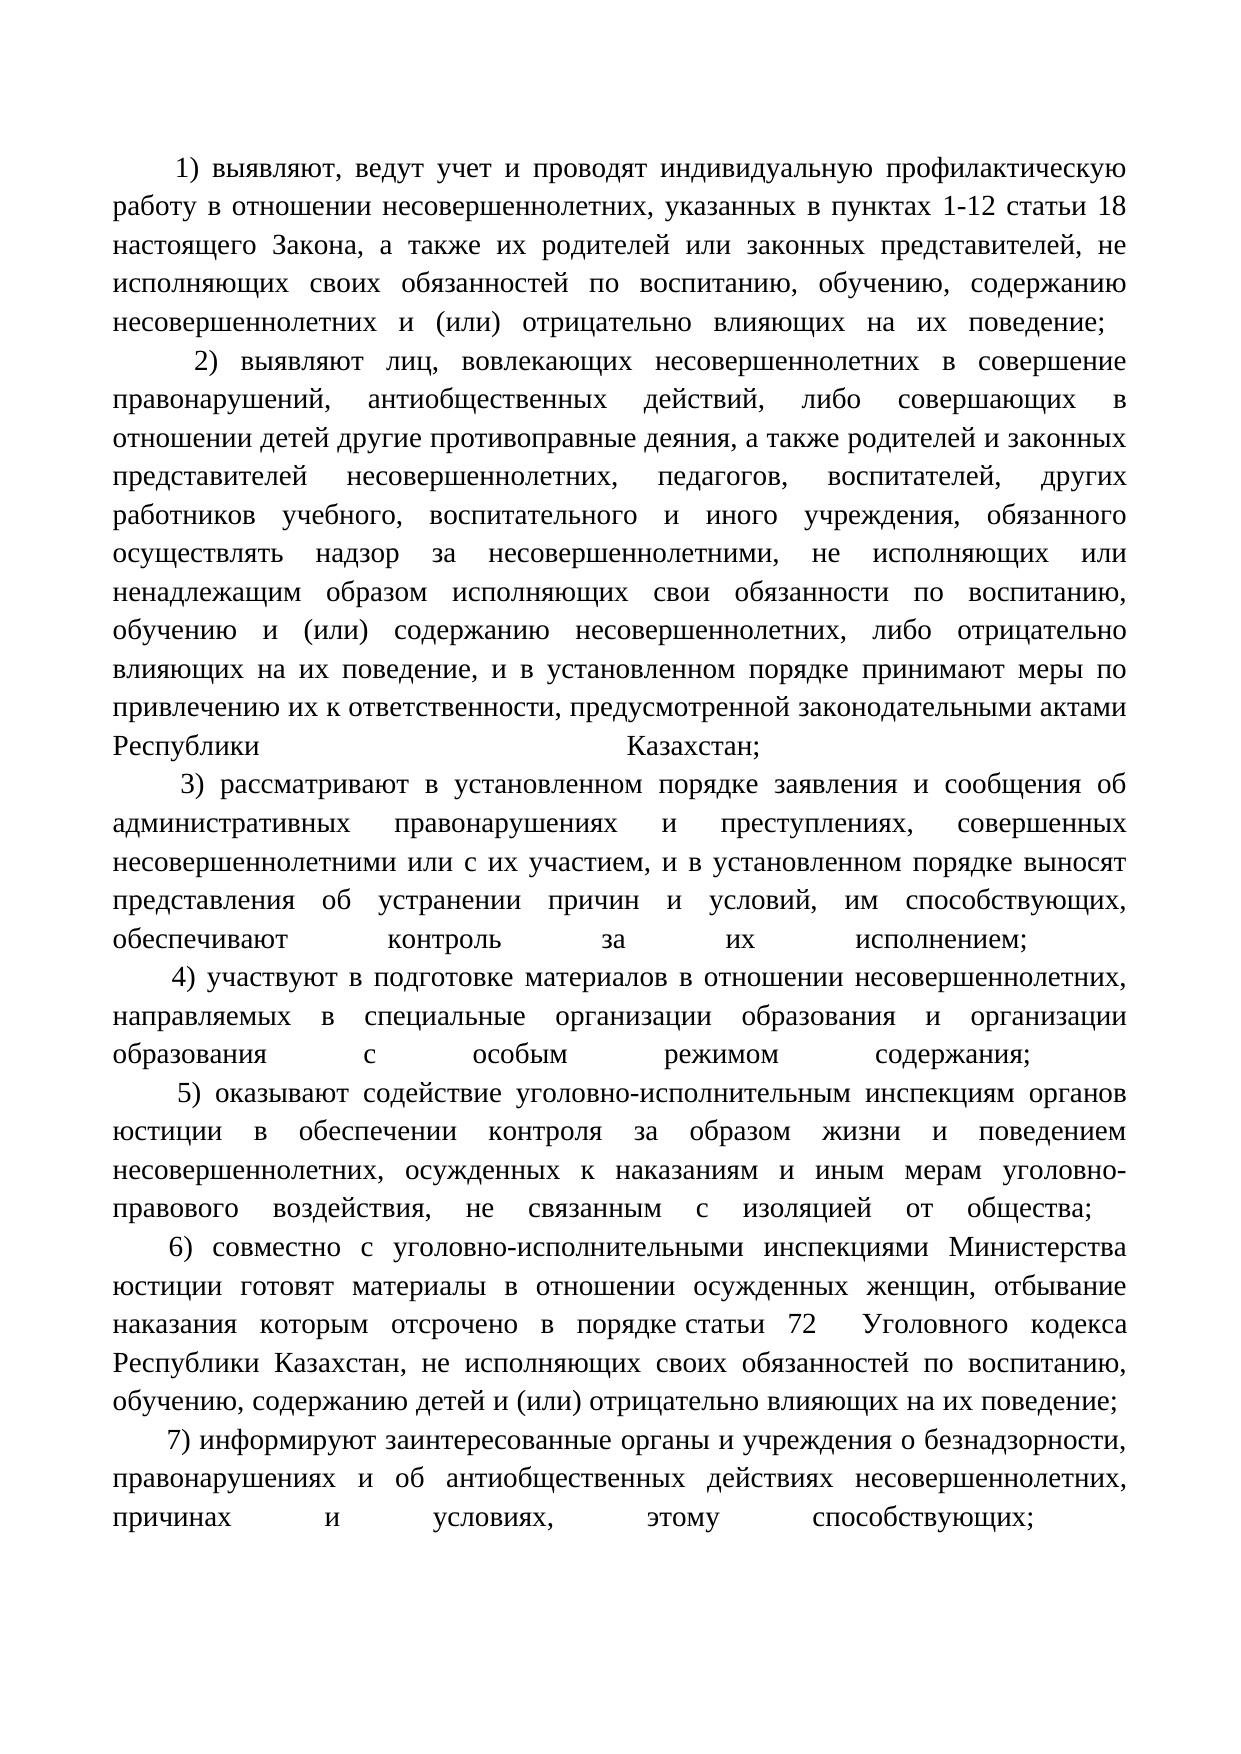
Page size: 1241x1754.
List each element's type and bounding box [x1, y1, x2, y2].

text [112, 150, 1128, 1532]
